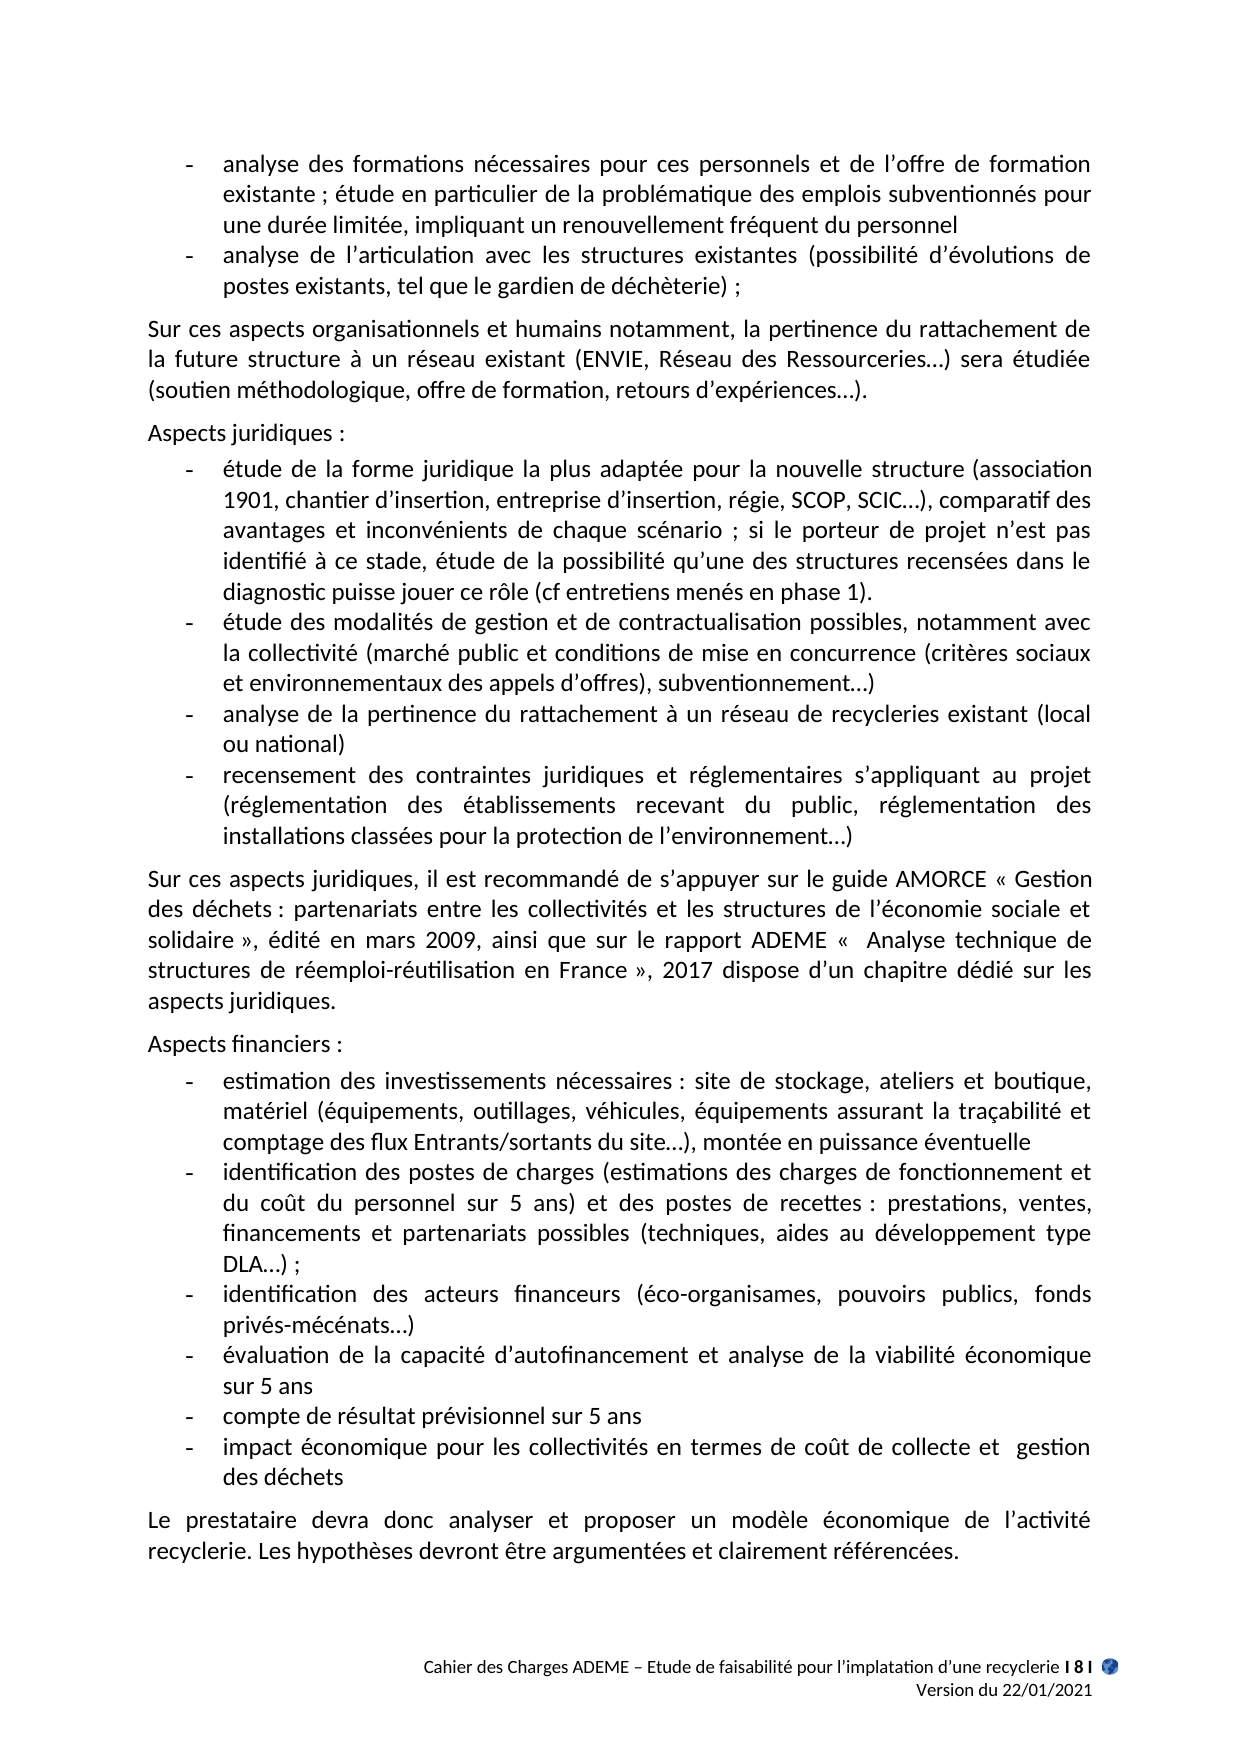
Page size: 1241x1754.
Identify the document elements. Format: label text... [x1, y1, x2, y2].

list compte de résultat prévisionnel sur 5 ans [185, 1401, 1092, 1431]
list identification des acteurs financeurs (éco-organisames, pouvoirs publics, fonds privés-mécénats…) [185, 1278, 1092, 1339]
text Sur ces aspects juridiques, il est recommandé de s’appuyer sur le guide AMORCE « Gestion des déchets : partenariats entre les collectivités et les structures de l’économie sociale et solidaire », édité en mars 2009, ainsi que sur le rapport ADEME « Analyse technique de structures de réemploi-réutilisation en France », 2017 dispose d’un chapitre dédié sur les aspects juridiques. [148, 863, 1092, 1016]
list étude de la forme juridique la plus adaptée pour la nouvelle structure (association 1901, chantier d’insertion, entreprise d’insertion, régie, SCOP, SCIC…), comparatif des avantages et inconvénients de chaque scénario ; si le porteur de projet n’est pas identifié à ce stade, étude de la possibilité qu’une des structures recensées dans le diagnostic puisse jouer ce rôle (cf entretiens menés en phase 1). [185, 454, 1092, 606]
list recensement des contraintes juridiques et réglementaires s’appliquant au projet (réglementation des établissements recevant du public, réglementation des installations classées pour la protection de l’environnement…) [185, 759, 1092, 850]
list analyse de la pertinence du rattachement à un réseau de recycleries existant (local ou national) [185, 698, 1092, 759]
text Sur ces aspects organisationnels et humains notamment, la pertinence du rattachement de la future structure à un réseau existant (ENVIE, Réseau des Ressourceries…) sera étudiée (soutien méthodologique, offre de formation, retours d’expériences…). [148, 313, 1092, 404]
text Aspects juridiques : [148, 417, 1092, 447]
list identification des postes de charges (estimations des charges de fonctionnement et du coût du personnel sur 5 ans) et des postes de recettes : prestations, ventes, financements et partenariats possibles (techniques, aides au développement type DLA…) ; [185, 1156, 1092, 1278]
list évaluation de la capacité d’autofinancement et analyse de la viabilité économique sur 5 ans [185, 1339, 1092, 1401]
list analyse de l’articulation avec les structures existantes (possibilité d’évolutions de postes existants, tel que le gardien de déchèterie) ; [185, 239, 1092, 300]
text Le prestataire devra donc analyser et proposer un modèle économique de l’activité recyclerie. Les hypothèses devront être argumentées et clairement référencées. [148, 1504, 1092, 1566]
list impact économique pour les collectivités en termes de coût de collecte et gestion des déchets [185, 1431, 1092, 1492]
list estimation des investissements nécessaires : site de stockage, ateliers et boutique, matériel (équipements, outillages, véhicules, équipements assurant la traçabilité et comptage des flux Entrants/sortants du site…), montée en puissance éventuelle [185, 1065, 1092, 1156]
picture [1101, 1658, 1119, 1675]
text Aspects financiers : [148, 1028, 1092, 1058]
list analyse des formations nécessaires pour ces personnels et de l’offre de formation existante ; étude en particulier de la problématique des emplois subventionnés pour une durée limitée, impliquant un renouvellement fréquent du personnel [185, 148, 1092, 239]
list étude des modalités de gestion et de contractualisation possibles, notamment avec la collectivité (marché public et conditions de mise en concurrence (critères sociaux et environnementaux des appels d’offres), subventionnement…) [185, 606, 1092, 698]
